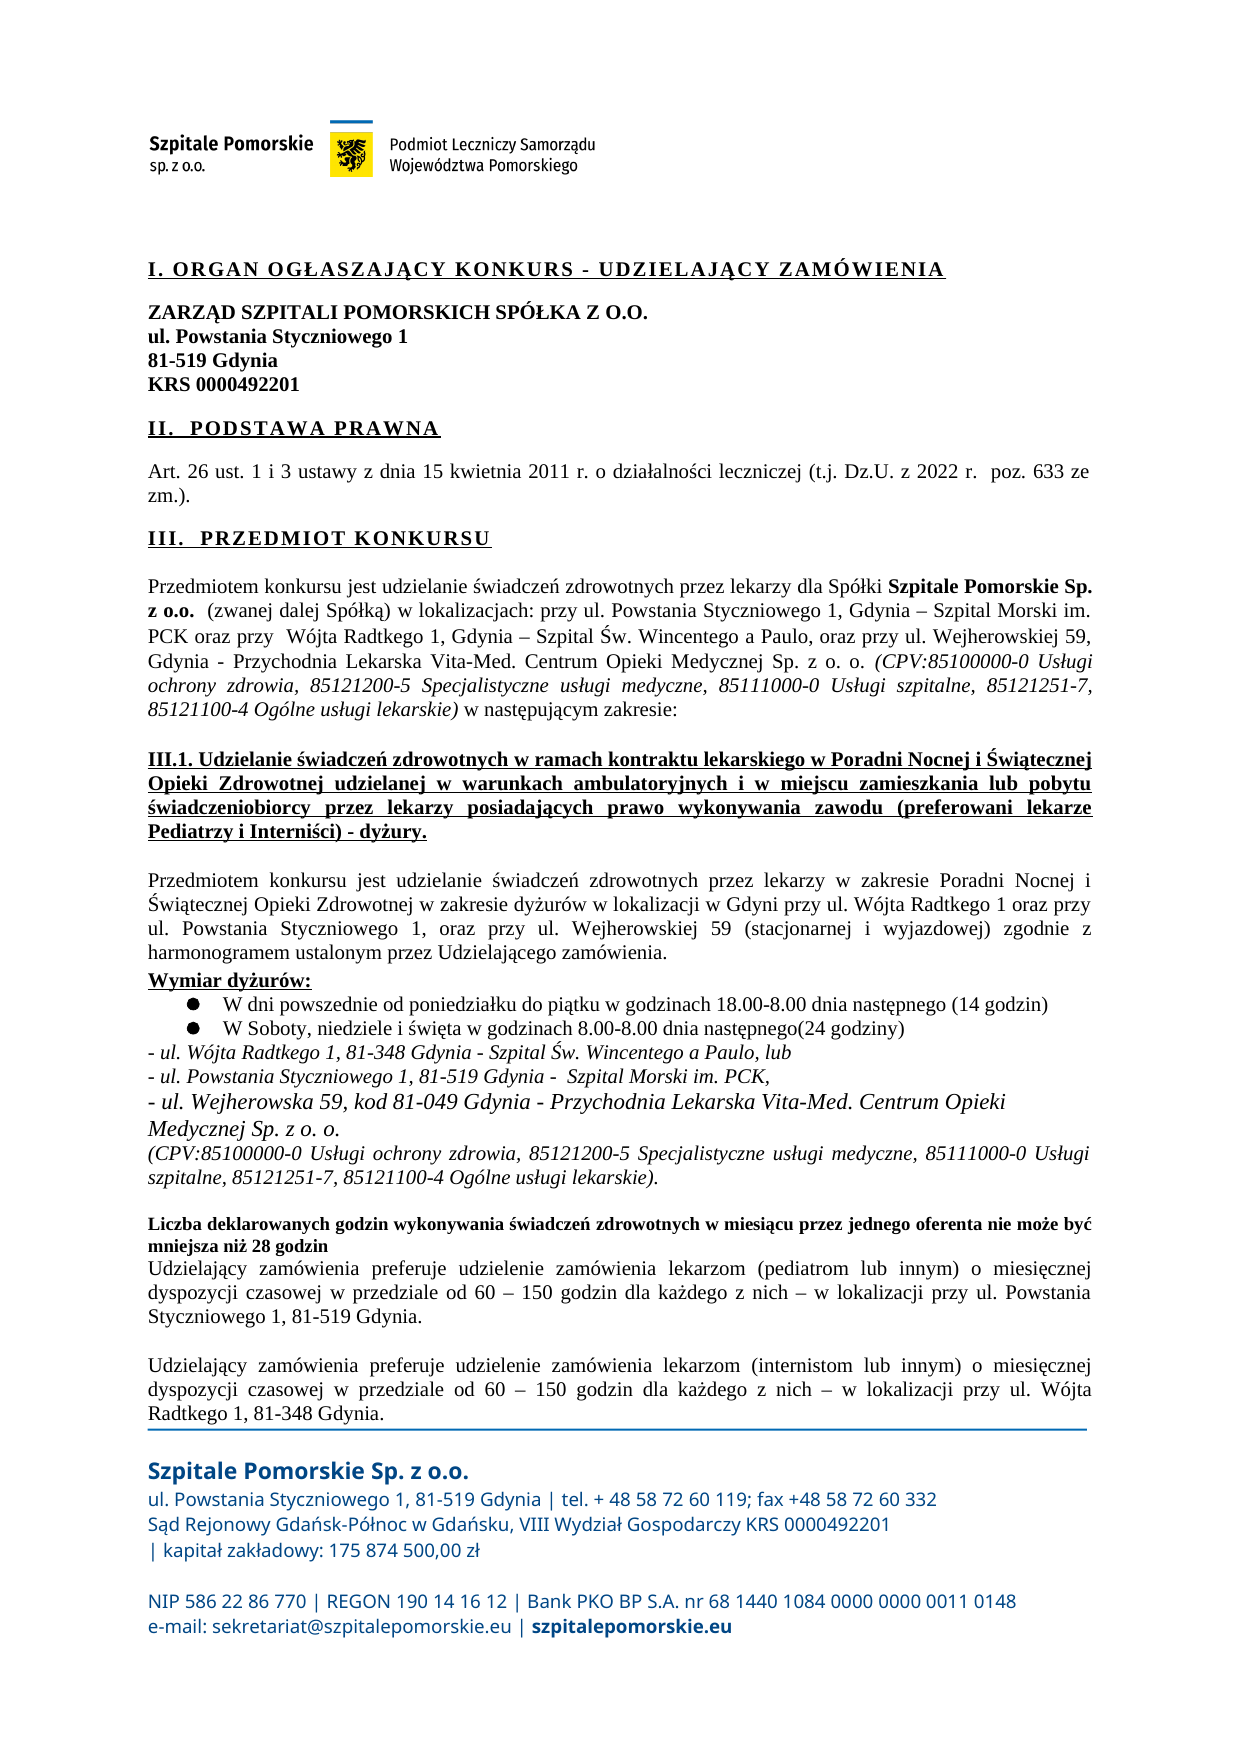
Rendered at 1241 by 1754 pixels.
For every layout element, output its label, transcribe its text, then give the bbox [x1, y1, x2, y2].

text ZARZĄD SZPITALI POMORSKICH SPÓŁKA Z O.O. ul. Powstania Styczniowego 1 [148, 300, 1093, 348]
text Wymiar dyżurów: [148, 968, 1093, 992]
text Udzielający zamówienia preferuje udzielenie zamówienia lekarzom (pediatrom lub innym) o miesięcznej dyspozycji czasowej w przedziale od 60 – 150 godzin dla każdego z nich – w lokalizacji przy ul. Powstania Styczniowego 1, 81-519 Gdynia. [148, 1256, 1093, 1328]
text Przedmiotem konkursu jest udzielanie świadczeń zdrowotnych przez lekarzy w zakresie Poradni Nocnej i Świątecznej Opieki Zdrowotnej w zakresie dyżurów w lokalizacji w Gdyni przy ul. Wójta Radtkego 1 oraz przy ul. Powstania Styczniowego 1, oraz przy ul. Wejherowskiej 59 (stacjonarnej i wyjazdowej) zgodnie z harmonogramem ustalonym przez Udzielającego zamówienia. [148, 867, 1093, 964]
list W dni powszednie od poniedziałku do piątku w godzinach 18.00-8.00 dnia następnego (14 godzin) [185, 992, 1093, 1016]
text 81-519 Gdynia [148, 348, 1093, 372]
text - ul. Wejherowska 59, kod 81-049 Gdynia - Przychodnia Lekarska Vita-Med. Centrum Opieki Medycznej Sp. z o. o. [148, 1088, 1093, 1141]
text KRS 0000492201 [148, 372, 1093, 396]
text - ul. Powstania Styczniowego 1, 81-519 Gdynia - Szpital Morski im. PCK, [148, 1064, 1093, 1088]
text - ul. Wójta Radtkego 1, 81-348 Gdynia - Szpital Św. Wincentego a Paulo, lub [148, 1040, 1093, 1064]
text Liczba deklarowanych godzin wykonywania świadczeń zdrowotnych w miesiącu przez jednego oferenta nie może być mniejsza niż 28 godzin [148, 1213, 1093, 1256]
text II. PODSTAWA PRAWNA [148, 416, 1093, 439]
text Przedmiotem konkursu jest udzielanie świadczeń zdrowotnych przez lekarzy dla Spółki Szpitale Pomorskie Sp. z o.o. (zwanej dalej Spółką) w lokalizacjach: przy ul. Powstania Styczniowego 1, Gdynia – Szpital Morski im. PCK oraz przy Wójta Radtkego 1, Gdynia – Szpital Św. Wincentego a Paulo, oraz przy ul. Wejherowskiej 59, Gdynia - Przychodnia Lekarska Vita-Med. Centrum Opieki Medycznej Sp. z o. o. (CPV:85100000-0 Usługi ochrony zdrowia, 85121200-5 Specjalistyczne usługi medyczne, 85111000-0 Usługi szpitalne, 85121251-7, 85121100-4 Ogólne usługi lekarskie) w następującym zakresie: [148, 574, 1093, 721]
text Udzielający zamówienia preferuje udzielenie zamówienia lekarzom (internistom lub innym) o miesięcznej dyspozycji czasowej w przedziale od 60 – 150 godzin dla każdego z nich – w lokalizacji przy ul. Wójta Radtkego 1, 81-348 Gdynia. [148, 1352, 1093, 1425]
text Art. 26 ust. 1 i 3 ustawy z dnia 15 kwietnia 2011 r. o działalności leczniczej (t.j. Dz.U. z 2022 r. poz. 633 ze zm.). [148, 459, 1093, 507]
picture [147, 118, 596, 178]
text III.1. Udzielanie świadczeń zdrowotnych w ramach kontraktu lekarskiego w Poradni Nocnej i Świątecznej Opieki Zdrowotnej udzielanej w warunkach ambulatoryjnych i w miejscu zamieszkania lub pobytu świadczeniobiorcy przez lekarzy posiadających prawo wykonywania zawodu (preferowani lekarze Pediatrzy i Interniści) - dyżury. [148, 747, 1093, 816]
text III.1. Udzielanie świadczeń zdrowotnych w ramach kontraktu lekarskiego w Poradni Nocnej i Świątecznej Opieki Zdrowotnej udzielanej w warunkach ambulatoryjnych i w miejscu zamieszkania lub pobytu świadczeniobiorcy przez lekarzy posiadających prawo wykonywania zawodu (preferowani lekarze Pediatrzy i Interniści) - dyżury. [148, 817, 1093, 843]
text III. PRZEDMIOT KONKURSU [148, 526, 1093, 550]
list W Soboty, niedziele i święta w godzinach 8.00-8.00 dnia następnego(24 godziny) [185, 1016, 1093, 1040]
text I. ORGAN OGŁASZAJĄCY KONKURS - UDZIELAJĄCY ZAMÓWIENIA [148, 257, 1093, 281]
text (CPV:85100000-0 Usługi ochrony zdrowia, 85121200-5 Specjalistyczne usługi medyczne, 85111000-0 Usługi szpitalne, 85121251-7, 85121100-4 Ogólne usługi lekarskie). [148, 1141, 1093, 1189]
